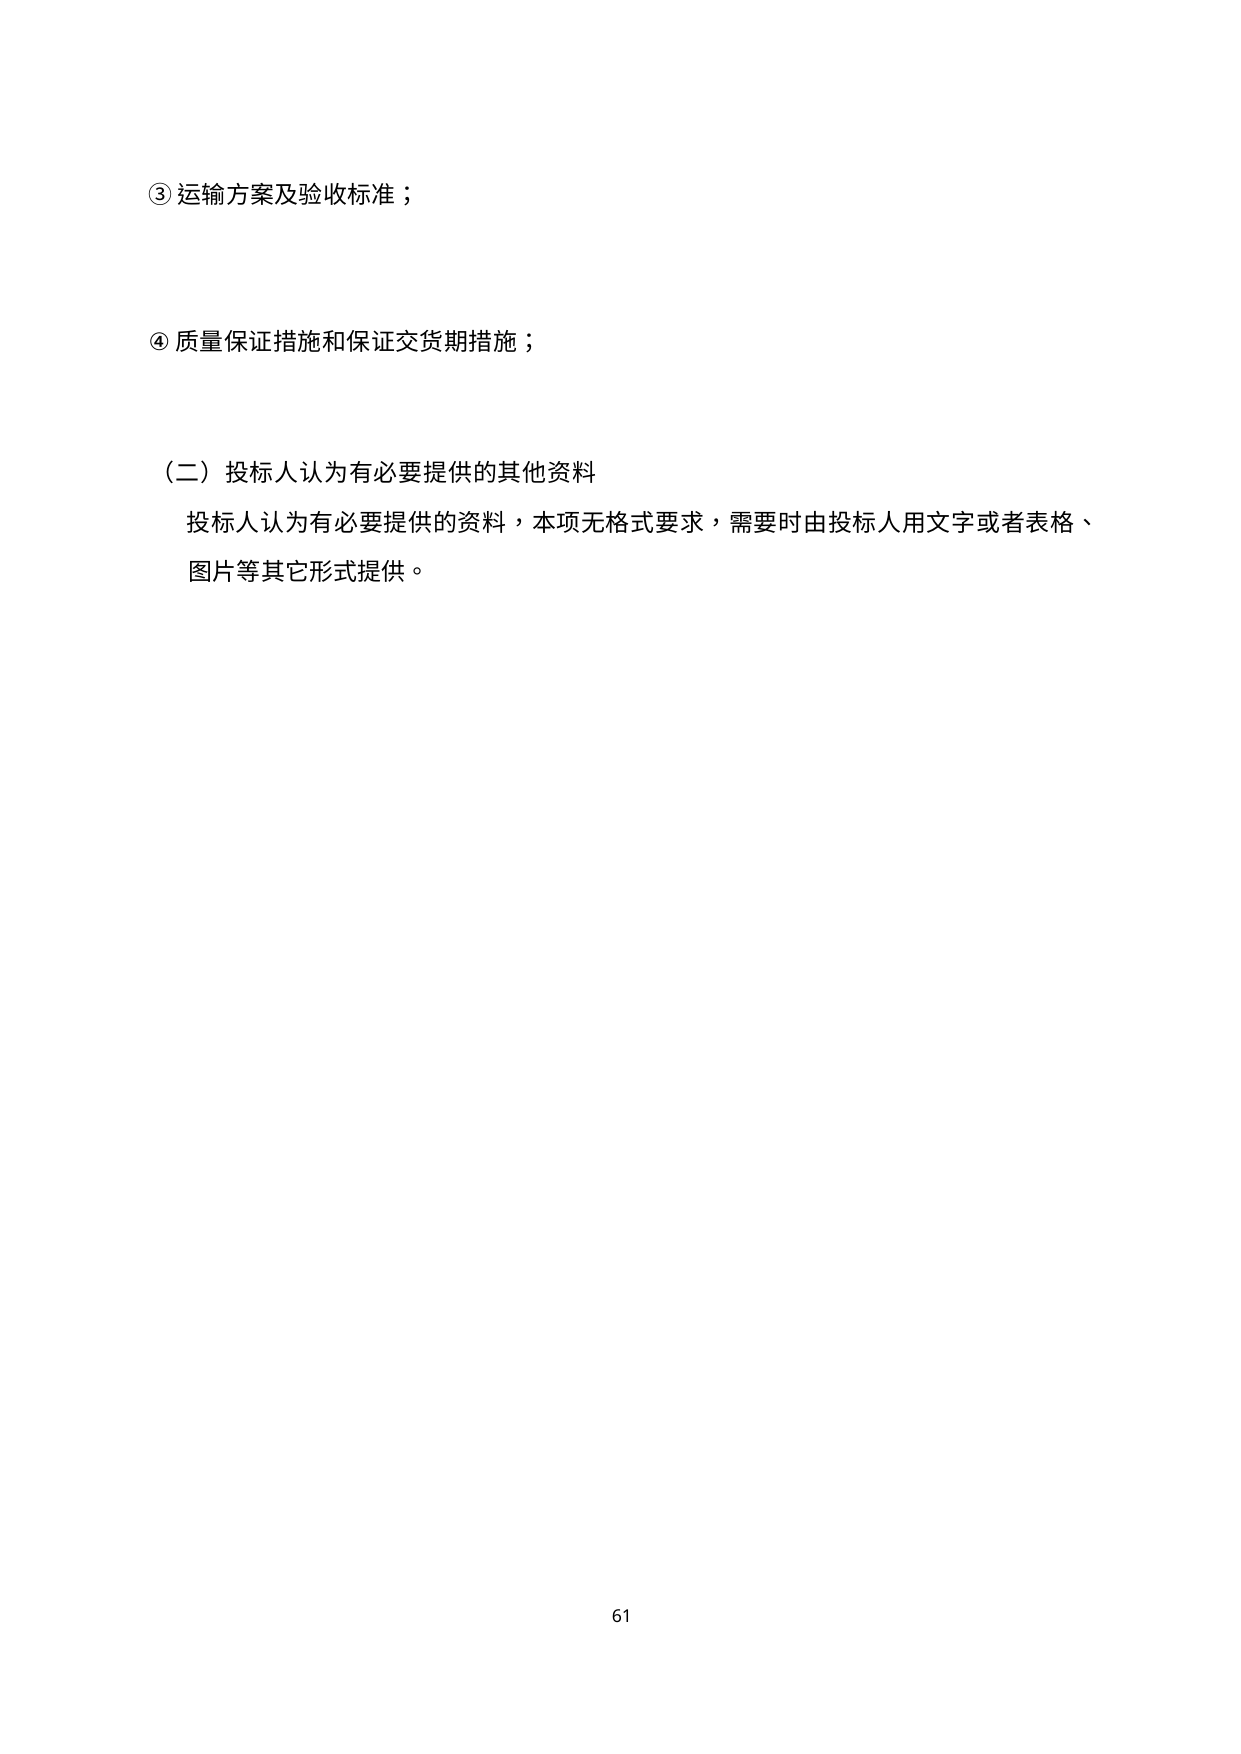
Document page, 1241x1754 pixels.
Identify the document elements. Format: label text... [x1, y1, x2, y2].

text ③运输方案及验收标准； [148, 179, 1101, 209]
text （二）投标人认为有必要提供的其他资料 [151, 456, 1101, 487]
text 投标人认为有必要提供的资料，本项无格式要求，需要时由投标人用文字或者表格、 图片等其它形式提供。 [186, 506, 1101, 587]
text ④质量保证措施和保证交货期措施； [148, 326, 1101, 356]
